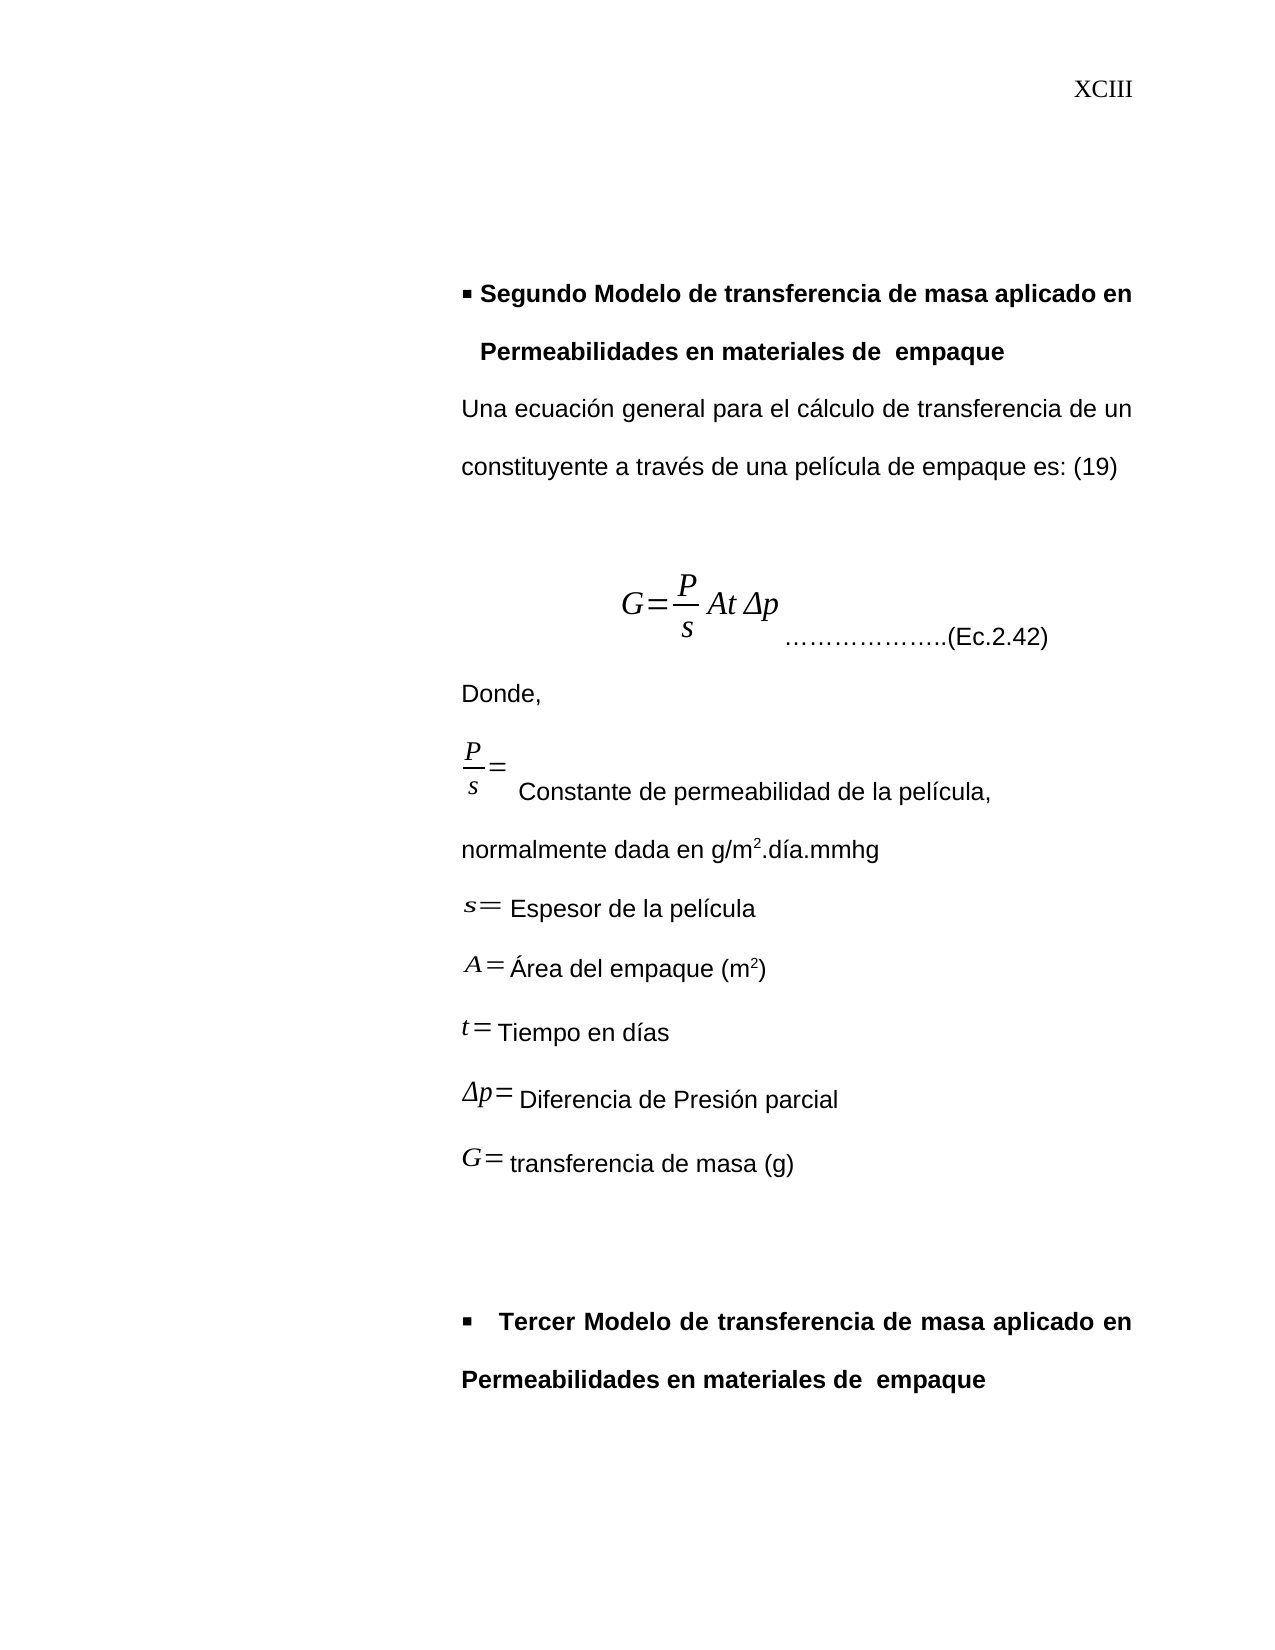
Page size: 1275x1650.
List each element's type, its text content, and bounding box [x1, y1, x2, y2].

text Espesor de la película [386, 892, 1133, 923]
text Tiempo en días [386, 1012, 1133, 1047]
text Una ecuación general para el cálculo de transferencia de un constituyente a través de una película de empaque es: (19) [461, 394, 1133, 481]
text Área del empaque (m2) [386, 951, 1133, 983]
text Donde, [424, 679, 1133, 708]
list Segundo Modelo de transferencia de masa aplicado en Permeabilidades en materiales de empaque [461, 279, 1133, 366]
text transferencia de masa (g) [386, 1143, 1133, 1178]
text ………………..(Ec.2.42) [461, 567, 1133, 650]
list Tercer Modelo de transferencia de masa aplicado en Permeabilidades en materiales de empaque [461, 1307, 1133, 1393]
text Diferencia de Presión parcial [386, 1076, 1133, 1114]
text Constante de permeabilidad de la película, normalmente dada en g/m2.día.mmhg [461, 737, 1133, 863]
